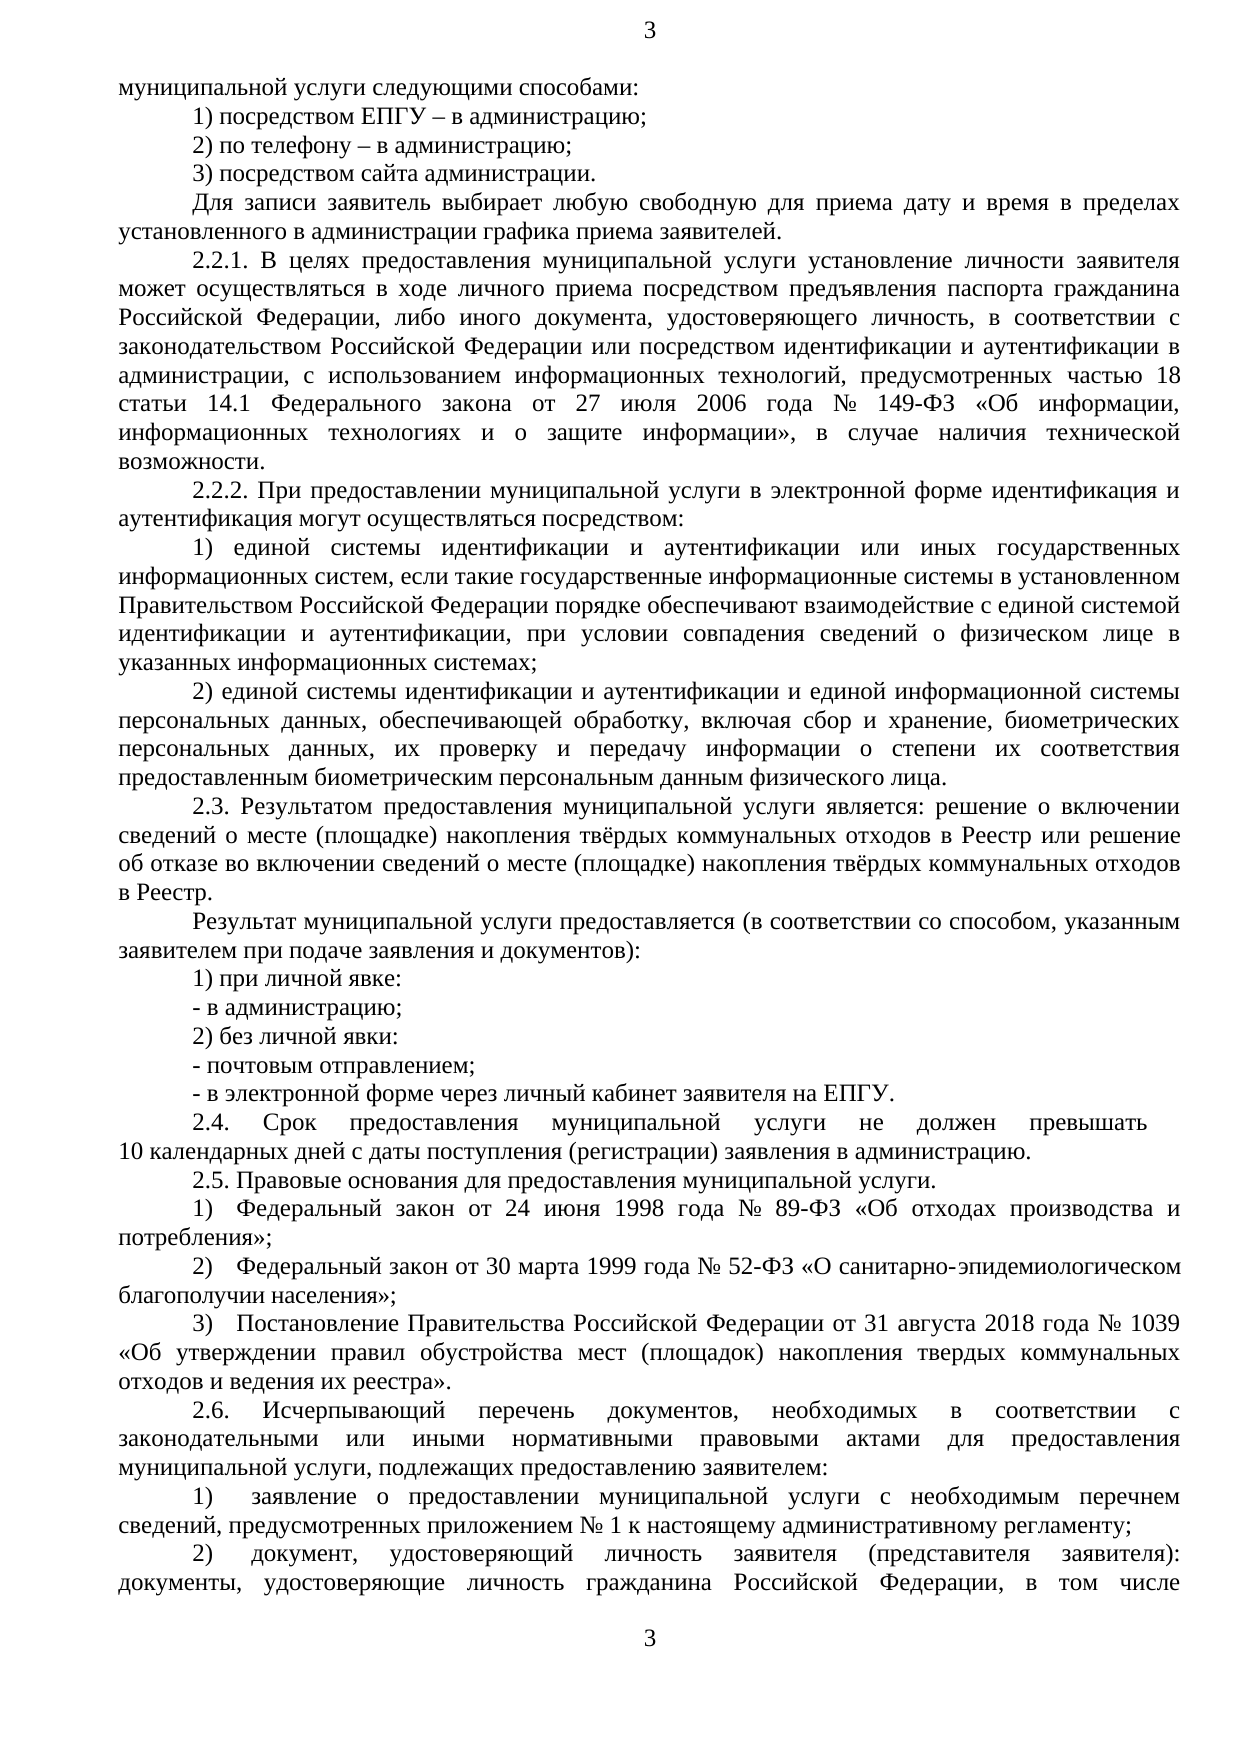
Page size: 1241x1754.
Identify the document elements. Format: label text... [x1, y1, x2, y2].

text Результат муниципальной услуги предоставляется (в соответствии со способом, указанным заявителем при подаче заявления и документов): [118, 906, 1181, 963]
text 2.3. Результатом предоставления муниципальной услуги является: решение о включении сведений о месте (площадке) накопления твёрдых коммунальных отходов в Реестр или решение об отказе во включении сведений о месте (площадке) накопления твёрдых коммунальных отходов в Реестр. [118, 791, 1181, 906]
text 1) при личной явке: [118, 963, 1181, 992]
text 1) единой системы идентификации и аутентификации или иных государственных информационных систем, если такие государственные информационные системы в установленном Правительством Российской Федерации порядке обеспечивают взаимодействие с единой системой идентификации и аутентификации, при условии совпадения сведений о физическом лице в указанных информационных системах; [118, 532, 1181, 676]
text - почтовым отправлением; [118, 1050, 1181, 1078]
text Для записи заявитель выбирает любую свободную для приема дату и время в пределах установленного в администрации графика приема заявителей. [118, 187, 1181, 245]
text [118, 72, 1181, 101]
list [118, 1538, 1181, 1596]
list Федеральный закон от 30 марта 1999 года № 52-ФЗ «О санитарно-эпидемиологическом благополучии населения»; [118, 1251, 1181, 1308]
list Федеральный закон от 24 июня 1998 года № 89-ФЗ «Об отходах производства и потребления»; [118, 1193, 1181, 1251]
text 2.4. Срок предоставления муниципальной услуги не должен превышать 10 календарных дней с даты поступления (регистрации) заявления в администрацию. [118, 1107, 1181, 1165]
text 2.2.1. В целях предоставления муниципальной услуги установление личности заявителя может осуществляться в ходе личного приема посредством предъявления паспорта гражданина Российской Федерации, либо иного документа, удостоверяющего личность, в соответствии с законодательством Российской Федерации или посредством идентификации и аутентификации в администрации, с использованием информационных технологий, предусмотренных частью 18 статьи 14.1 Федерального закона от 27 июля 2006 года № 149-ФЗ «Об информации, информационных технологиях и о защите информации», в случае наличия технической возможности. [118, 245, 1181, 475]
text 2) без личной явки: [118, 1021, 1181, 1050]
text - в электронной форме через личный кабинет заявителя на ЕПГУ. [118, 1078, 1181, 1107]
list заявление о предоставлении муниципальной услуги с необходимым перечнем сведений, предусмотренных приложением № 1 к настоящему административному регламенту; [118, 1481, 1181, 1538]
text 2.2.2. При предоставлении муниципальной услуги в электронной форме идентификация и аутентификация могут осуществляться посредством: [118, 475, 1181, 532]
list Постановление Правительства Российской Федерации от 31 августа 2018 года № 1039 «Об утверждении правил обустройства мест (площадок) накопления твердых коммунальных отходов и ведения их реестра». [118, 1308, 1181, 1395]
text 2.5. Правовые основания для предоставления муниципальной услуги. [118, 1165, 1181, 1193]
text 1) посредством ЕПГУ – в администрацию; [118, 101, 1181, 130]
text 2.6. Исчерпывающий перечень документов, необходимых в соответствии с законодательными или иными нормативными правовыми актами для предоставления муниципальной услуги, подлежащих предоставлению заявителем: [118, 1395, 1181, 1481]
text 2) по телефону – в администрацию; [118, 130, 1181, 158]
text - в администрацию; [118, 992, 1181, 1021]
text 3) посредством сайта администрации. [118, 158, 1181, 187]
text 2) единой системы идентификации и аутентификации и единой информационной системы персональных данных, обеспечивающей обработку, включая сбор и хранение, биометрических персональных данных, их проверку и передачу информации о степени их соответствия предоставленным биометрическим персональным данным физического лица. [118, 676, 1181, 791]
